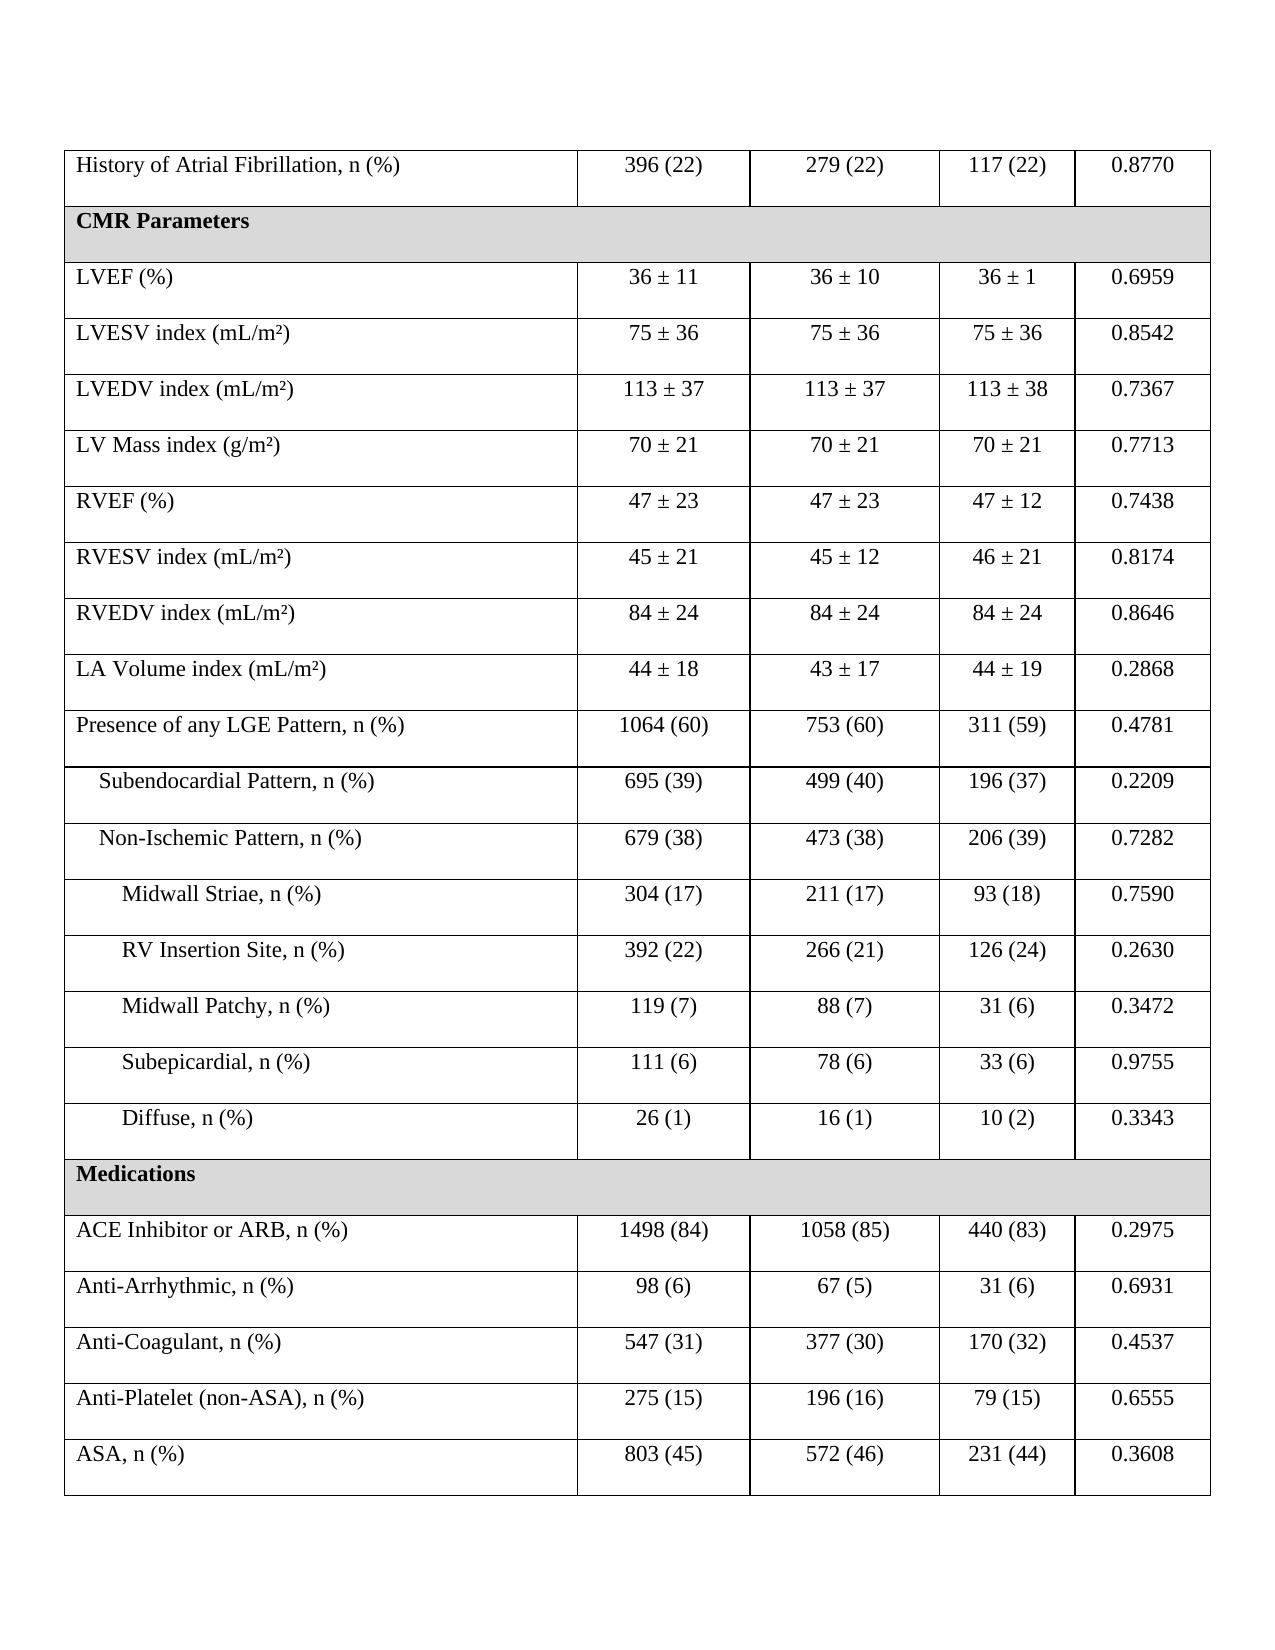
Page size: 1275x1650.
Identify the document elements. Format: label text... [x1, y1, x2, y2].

table_cell RVEDV index (mL/m²) [65, 599, 577, 654]
table_cell 79 (15) [940, 1384, 1074, 1439]
table_cell 0.2975 [1076, 1216, 1210, 1271]
table_cell 231 (44) [940, 1440, 1074, 1495]
table_cell 1498 (84) [578, 1216, 749, 1271]
table_cell 311 (59) [940, 711, 1074, 766]
table_cell LV Mass index (g/m²) [65, 431, 577, 486]
table_cell LVEF (%) [65, 263, 577, 318]
table_cell 0.6555 [1076, 1384, 1210, 1439]
table_cell Medications [65, 1160, 1210, 1215]
table_cell 0.4781 [1076, 711, 1210, 766]
table_cell Anti-Arrhythmic, n (%) [65, 1272, 577, 1327]
table_cell 0.9755 [1076, 1048, 1210, 1103]
table_cell 0.2630 [1076, 936, 1210, 991]
table_cell 98 (6) [578, 1272, 749, 1327]
table_cell 113 ± 37 [578, 375, 749, 430]
table_cell 84 ± 24 [940, 599, 1074, 654]
table_cell 0.3472 [1076, 992, 1210, 1047]
table_cell 0.4537 [1076, 1328, 1210, 1383]
table_cell 84 ± 24 [578, 599, 749, 654]
table_cell 67 (5) [751, 1272, 939, 1327]
table_cell 0.7713 [1076, 431, 1210, 486]
table_cell 70 ± 21 [751, 431, 939, 486]
table_cell 46 ± 21 [940, 543, 1074, 598]
table_cell 70 ± 21 [940, 431, 1074, 486]
table_cell 10 (2) [940, 1104, 1074, 1159]
table_cell RVESV index (mL/m²) [65, 543, 577, 598]
table_cell 78 (6) [751, 1048, 939, 1103]
table_cell 304 (17) [578, 880, 749, 934]
table_cell 0.8174 [1076, 543, 1210, 598]
table_cell 196 (37) [940, 768, 1074, 822]
table_cell 88 (7) [751, 992, 939, 1047]
table_cell 75 ± 36 [940, 319, 1074, 374]
table_cell 36 ± 1 [940, 263, 1074, 318]
table_cell 0.8646 [1076, 599, 1210, 654]
table_cell 440 (83) [940, 1216, 1074, 1271]
table_cell ACE Inhibitor or ARB, n (%) [65, 1216, 577, 1271]
table_cell 119 (7) [578, 992, 749, 1047]
table_cell 473 (38) [751, 824, 939, 878]
table_cell 84 ± 24 [751, 599, 939, 654]
table_cell 279 (22) [751, 151, 939, 206]
table_cell ASA, n (%) [65, 1440, 577, 1495]
table_cell 753 (60) [751, 711, 939, 766]
table_cell 0.6959 [1076, 263, 1210, 318]
table_cell 377 (30) [751, 1328, 939, 1383]
table_cell 679 (38) [578, 824, 749, 878]
table_cell 170 (32) [940, 1328, 1074, 1383]
table_cell 113 ± 37 [751, 375, 939, 430]
table_cell CMR Parameters [65, 207, 1210, 262]
table_cell 44 ± 18 [578, 655, 749, 710]
table_cell 70 ± 21 [578, 431, 749, 486]
table_cell 43 ± 17 [751, 655, 939, 710]
table_cell 113 ± 38 [940, 375, 1074, 430]
table_cell 0.8770 [1076, 151, 1210, 206]
table_cell RVEF (%) [65, 487, 577, 542]
table_cell Presence of any LGE Pattern, n (%) [65, 711, 577, 766]
table_cell 396 (22) [578, 151, 749, 206]
table_cell 1064 (60) [578, 711, 749, 766]
table_cell 275 (15) [578, 1384, 749, 1439]
table_cell 0.8542 [1076, 319, 1210, 374]
table_cell History of Atrial Fibrillation, n (%) [65, 151, 577, 206]
table_cell 0.2868 [1076, 655, 1210, 710]
table_cell 31 (6) [940, 992, 1074, 1047]
table_cell LVEDV index (mL/m²) [65, 375, 577, 430]
table_cell Subendocardial Pattern, n (%) [65, 768, 577, 822]
table_cell Midwall Patchy, n (%) [65, 992, 577, 1047]
table_cell 499 (40) [751, 768, 939, 822]
table_cell 75 ± 36 [751, 319, 939, 374]
table_cell 47 ± 23 [751, 487, 939, 542]
table_cell Subepicardial, n (%) [65, 1048, 577, 1103]
table_cell 75 ± 36 [578, 319, 749, 374]
table_cell 206 (39) [940, 824, 1074, 878]
table_cell 0.7367 [1076, 375, 1210, 430]
table_cell 0.6931 [1076, 1272, 1210, 1327]
table_cell 45 ± 21 [578, 543, 749, 598]
table_cell 47 ± 23 [578, 487, 749, 542]
table_cell Anti-Platelet (non-ASA), n (%) [65, 1384, 577, 1439]
table_cell 266 (21) [751, 936, 939, 991]
table_cell 803 (45) [578, 1440, 749, 1495]
table_cell 126 (24) [940, 936, 1074, 991]
table_cell 93 (18) [940, 880, 1074, 934]
table_cell LVESV index (mL/m²) [65, 319, 577, 374]
table_cell 45 ± 12 [751, 543, 939, 598]
table_cell 0.3608 [1076, 1440, 1210, 1495]
table_cell 36 ± 11 [578, 263, 749, 318]
table_cell 117 (22) [940, 151, 1074, 206]
table_cell 572 (46) [751, 1440, 939, 1495]
table_cell 33 (6) [940, 1048, 1074, 1103]
table_cell 44 ± 19 [940, 655, 1074, 710]
table_cell 26 (1) [578, 1104, 749, 1159]
table_cell 211 (17) [751, 880, 939, 934]
table_cell 0.7590 [1076, 880, 1210, 934]
table_cell 31 (6) [940, 1272, 1074, 1327]
table_cell 111 (6) [578, 1048, 749, 1103]
table_cell 547 (31) [578, 1328, 749, 1383]
table_cell 392 (22) [578, 936, 749, 991]
table_cell 1058 (85) [751, 1216, 939, 1271]
table_cell 0.2209 [1076, 768, 1210, 822]
table_cell Non-Ischemic Pattern, n (%) [65, 824, 577, 878]
table_cell 695 (39) [578, 768, 749, 822]
table_cell 196 (16) [751, 1384, 939, 1439]
table_cell 47 ± 12 [940, 487, 1074, 542]
table_cell RV Insertion Site, n (%) [65, 936, 577, 991]
table_cell Midwall Striae, n (%) [65, 880, 577, 934]
table_cell 16 (1) [751, 1104, 939, 1159]
table_cell LA Volume index (mL/m²) [65, 655, 577, 710]
table_cell 0.7282 [1076, 824, 1210, 878]
table_cell 0.3343 [1076, 1104, 1210, 1159]
table_cell Diffuse, n (%) [65, 1104, 577, 1159]
table_cell Anti-Coagulant, n (%) [65, 1328, 577, 1383]
table_cell 0.7438 [1076, 487, 1210, 542]
table_cell 36 ± 10 [751, 263, 939, 318]
